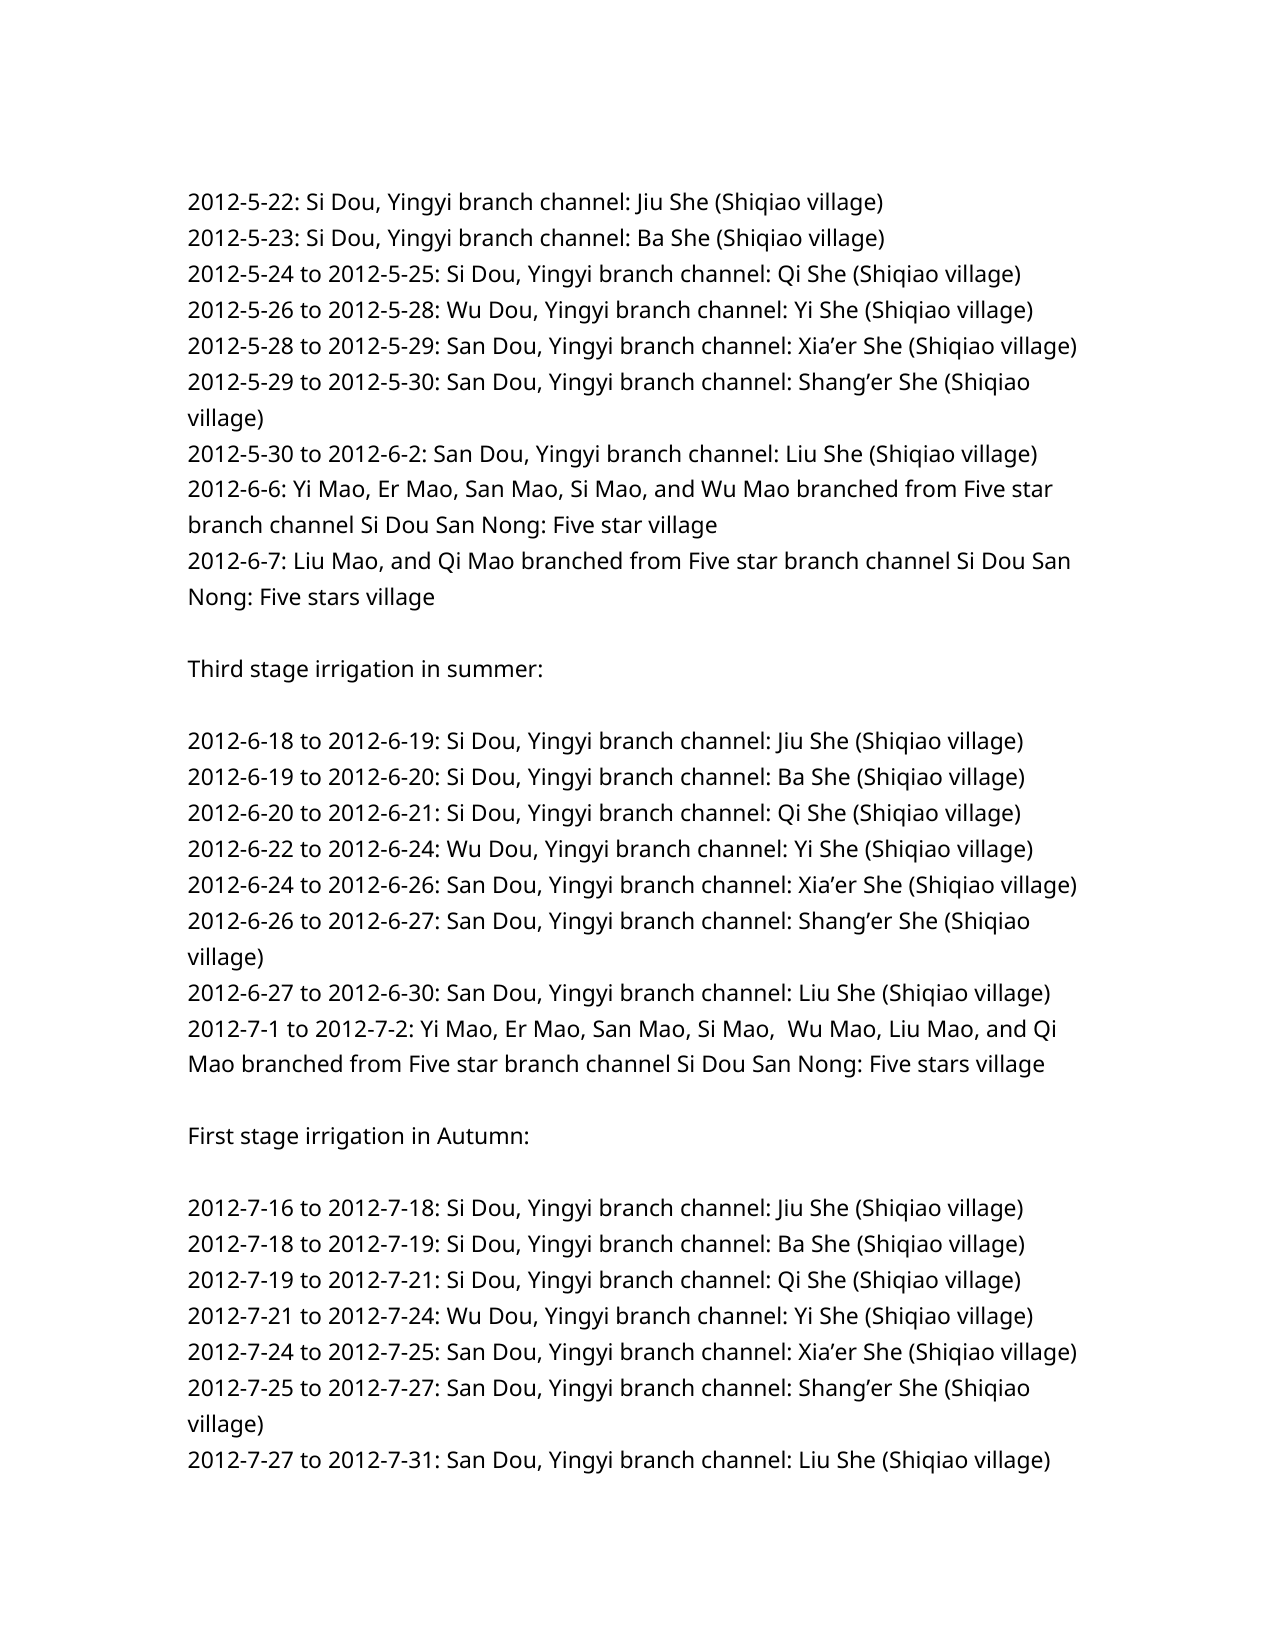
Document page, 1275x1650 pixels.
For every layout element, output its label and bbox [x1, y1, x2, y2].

text [187, 150, 1087, 1475]
